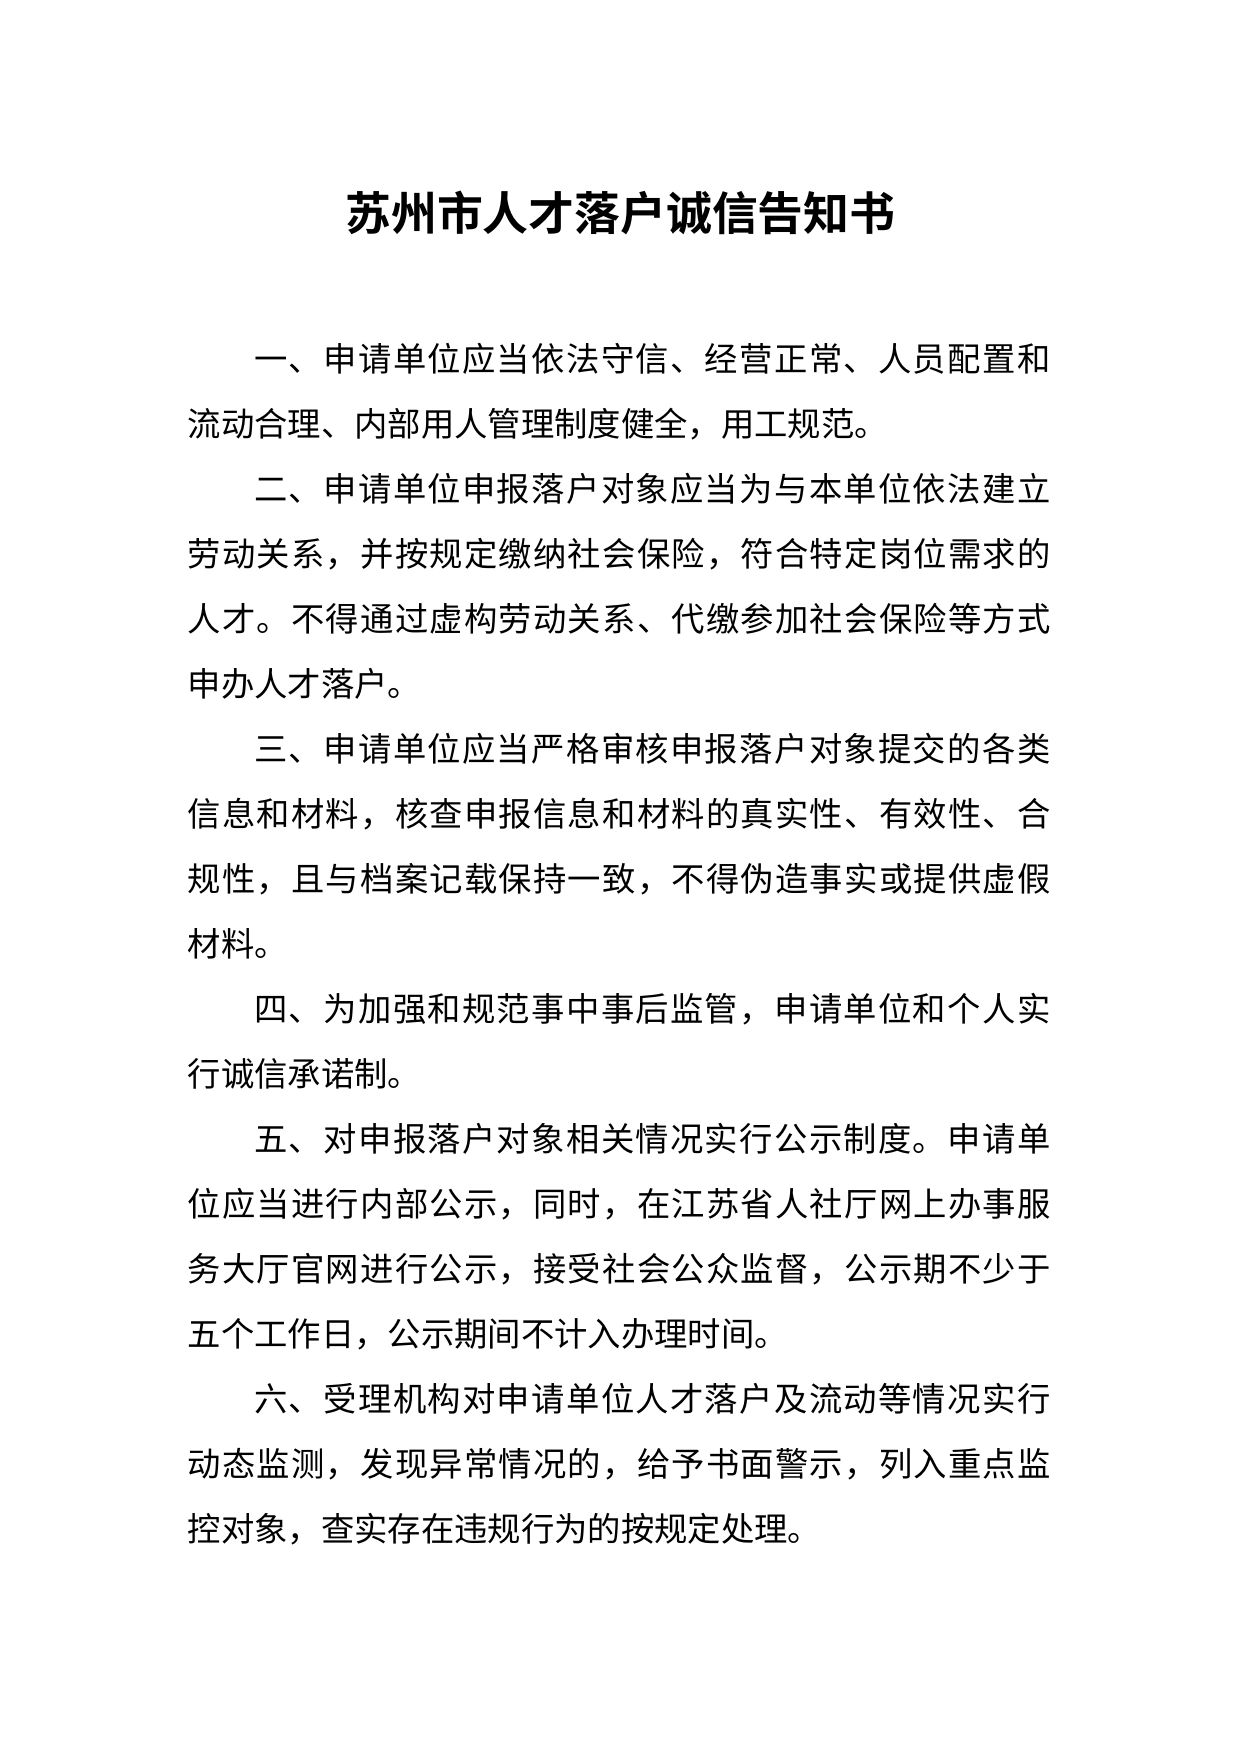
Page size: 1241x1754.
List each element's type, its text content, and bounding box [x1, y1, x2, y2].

text 一、申请单位应当依法守信、经营正常、人员配置和流动合理、内部用人管理制度健全，用工规范。 [187, 324, 1053, 454]
text 四、为加强和规范事中事后监管，申请单位和个人实行诚信承诺制。 [187, 974, 1053, 1104]
text 五、对申报落户对象相关情况实行公示制度。申请单位应当进行内部公示，同时，在江苏省人社厅网上办事服务大厅官网进行公示，接受社会公众监督，公示期不少于五个工作日，公示期间不计入办理时间。 [187, 1104, 1053, 1364]
text 苏州市人才落户诚信告知书 [187, 162, 1053, 259]
text 二、申请单位申报落户对象应当为与本单位依法建立劳动关系，并按规定缴纳社会保险，符合特定岗位需求的人才。不得通过虚构劳动关系、代缴参加社会保险等方式申办人才落户。 [187, 454, 1053, 714]
text 六、受理机构对申请单位人才落户及流动等情况实行动态监测，发现异常情况的，给予书面警示，列入重点监控对象，查实存在违规行为的按规定处理。 [187, 1364, 1053, 1559]
text 三、申请单位应当严格审核申报落户对象提交的各类信息和材料，核查申报信息和材料的真实性、有效性、合规性，且与档案记载保持一致，不得伪造事实或提供虚假材料。 [187, 714, 1053, 974]
